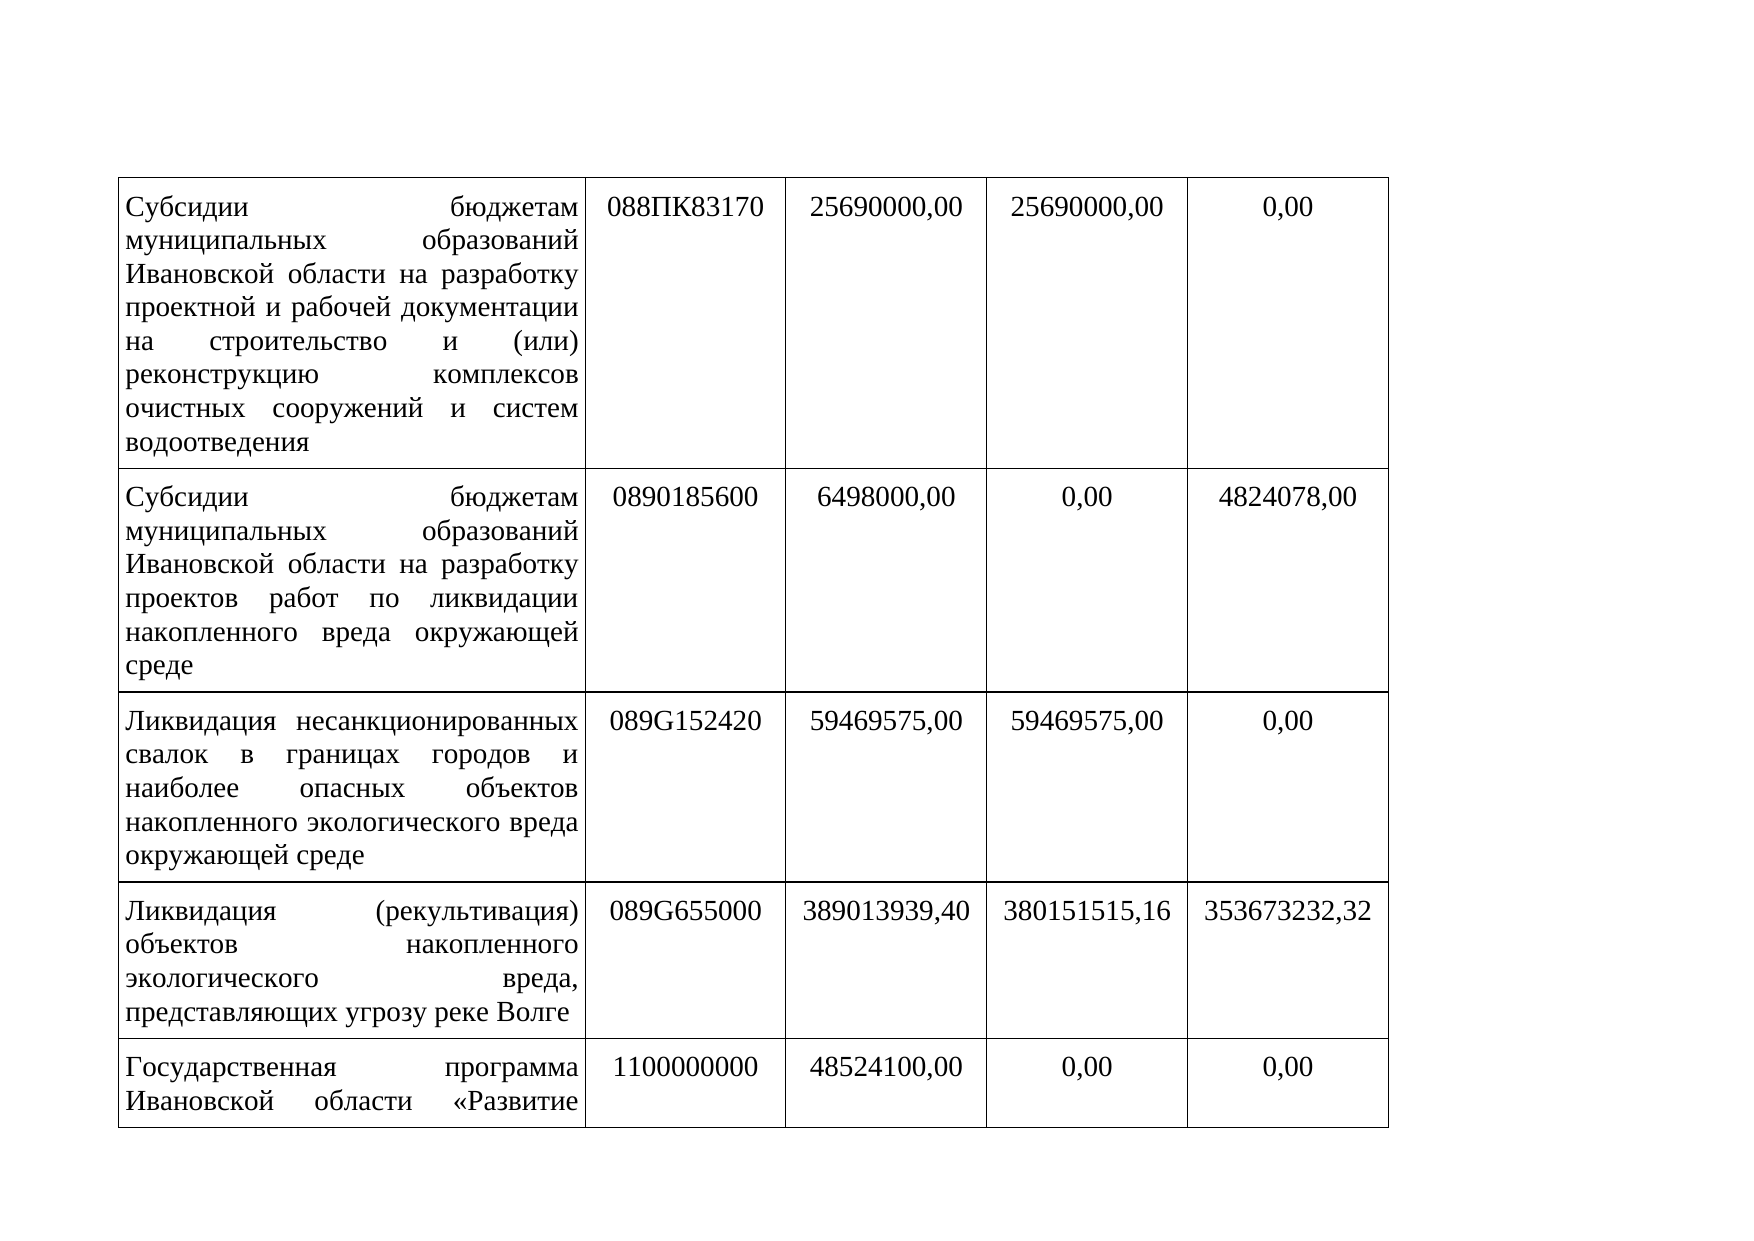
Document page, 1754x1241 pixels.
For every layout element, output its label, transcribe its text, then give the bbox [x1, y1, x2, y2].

table_cell 353673232,32 [1188, 883, 1388, 1038]
table_cell 0,00 [1188, 1039, 1388, 1127]
table_cell Ликвидация (рекультивация) объектов накопленного экологического вреда, представляющих угрозу реке Волге [119, 883, 585, 1038]
table_cell 59469575,00 [987, 693, 1187, 881]
table_cell Субсидии бюджетам муниципальных образований Ивановской области на разработку проектной и рабочей документации на строительство и (или) реконструкцию комплексов очистных сооружений и систем водоотведения [119, 178, 585, 468]
table_cell 0,00 [987, 469, 1187, 691]
table_cell 380151515,16 [987, 883, 1187, 1038]
table_cell 089G152420 [586, 693, 785, 881]
table_cell 48524100,00 [786, 1039, 986, 1127]
table_cell 0,00 [987, 1039, 1187, 1127]
table_cell Субсидии бюджетам муниципальных образований Ивановской области на разработку проектов работ по ликвидации накопленного вреда окружающей среде [119, 469, 585, 691]
table_cell 1100000000 [586, 1039, 785, 1127]
table_cell 25690000,00 [786, 178, 986, 468]
table_cell 0,00 [1188, 693, 1388, 881]
table_cell 59469575,00 [786, 693, 986, 881]
table_cell 0890185600 [586, 469, 785, 691]
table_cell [119, 1039, 585, 1127]
table_cell 088ПК83170 [586, 178, 785, 468]
table_cell 089G655000 [586, 883, 785, 1038]
table_cell 6498000,00 [786, 469, 986, 691]
table_cell Ликвидация несанкционированных свалок в границах городов и наиболее опасных объектов накопленного экологического вреда окружающей среде [119, 693, 585, 881]
table_cell 4824078,00 [1188, 469, 1388, 691]
table_cell 0,00 [1188, 178, 1388, 468]
table_cell 25690000,00 [987, 178, 1187, 468]
table_cell 389013939,40 [786, 883, 986, 1038]
